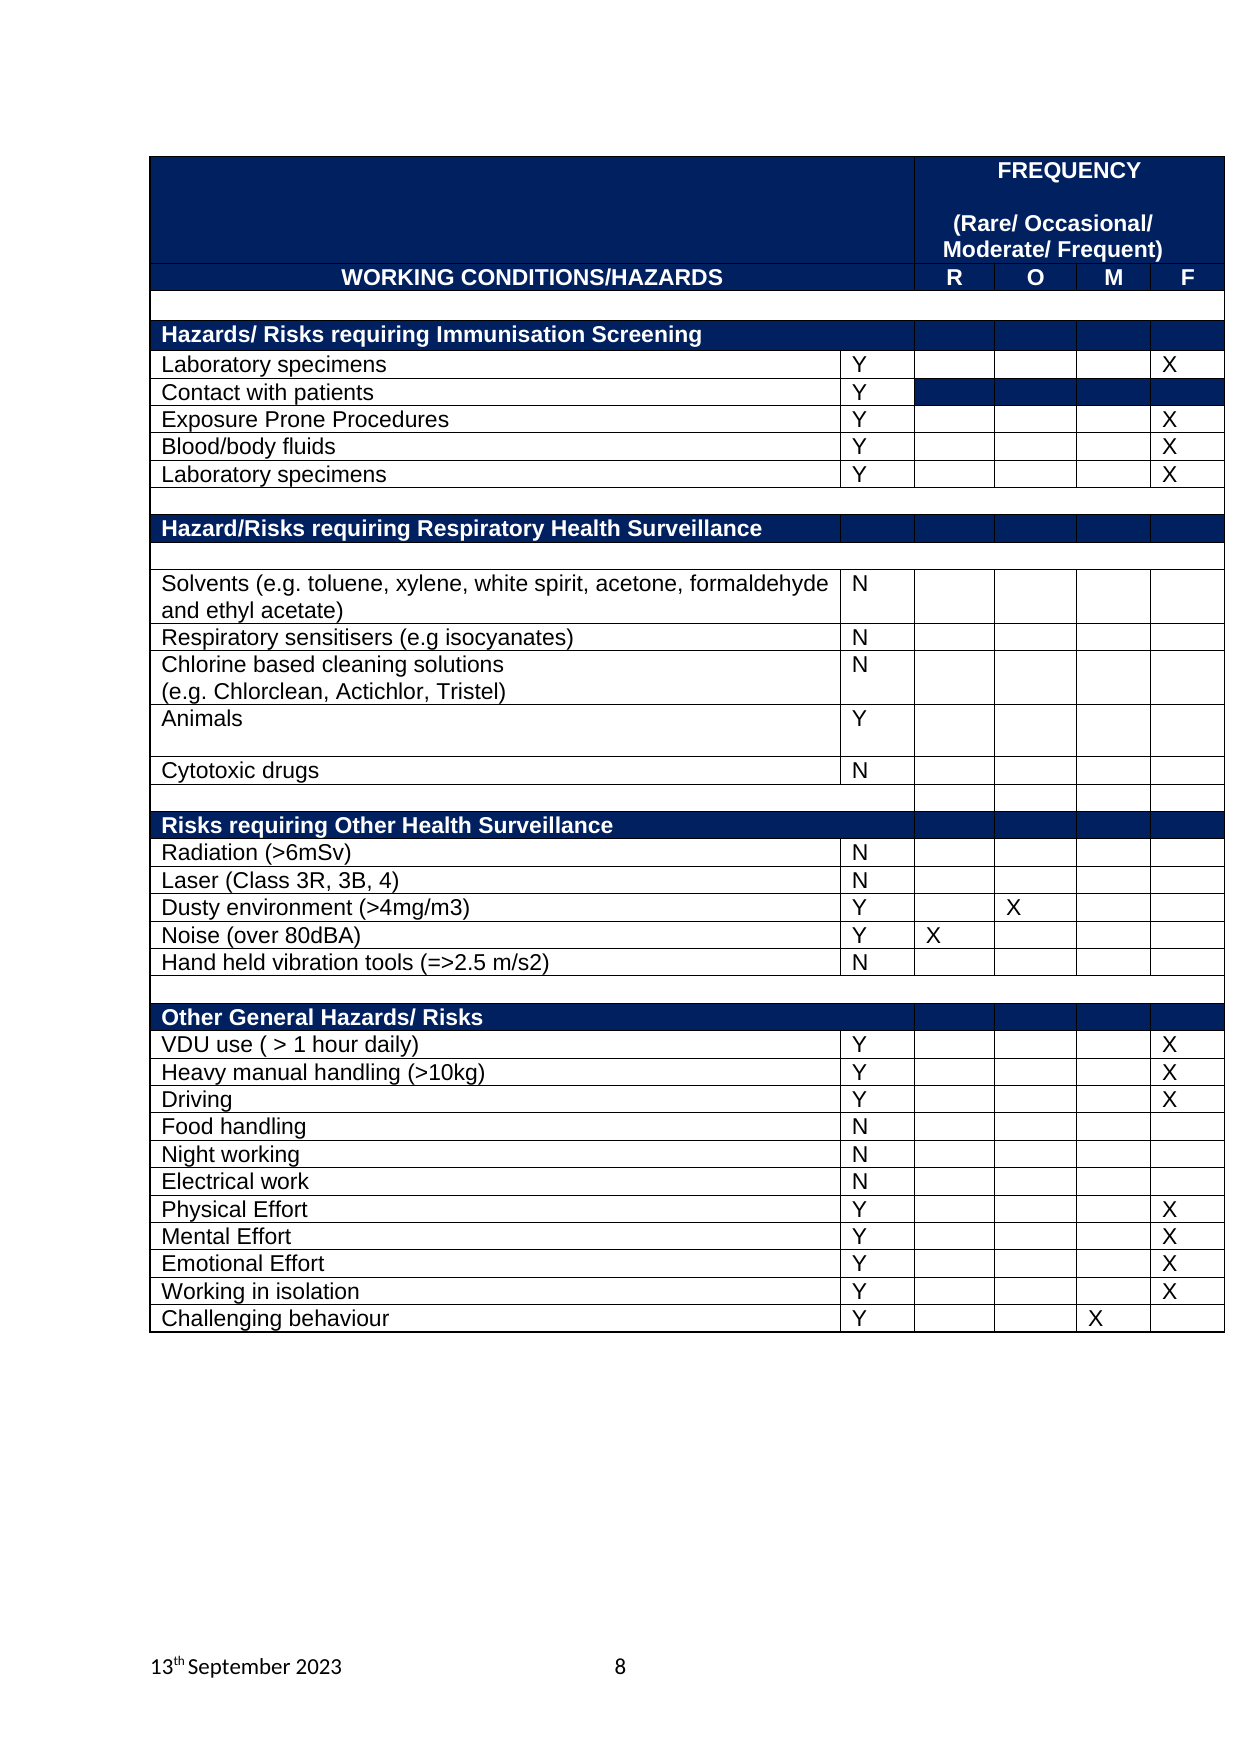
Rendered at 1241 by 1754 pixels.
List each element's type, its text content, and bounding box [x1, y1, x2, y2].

table_cell Y [841, 1059, 914, 1085]
table_cell [915, 1278, 994, 1304]
table_cell [915, 1223, 994, 1249]
table_cell N [841, 867, 914, 893]
table_cell [915, 894, 994, 921]
table_cell Y [841, 1250, 914, 1277]
table_cell [1077, 1250, 1150, 1277]
table_cell [995, 867, 1076, 893]
table_cell Y [841, 379, 914, 405]
table_cell [1151, 757, 1224, 783]
table_cell Challenging behaviour [151, 1305, 840, 1331]
table_cell [995, 812, 1076, 838]
table_cell [915, 1059, 994, 1085]
table_cell Solvents (e.g. toluene, xylene, white spirit, acetone, formaldehyde and ethyl acetate) [151, 570, 840, 623]
table_cell [995, 351, 1076, 377]
table_cell [1077, 321, 1150, 350]
table_cell Dusty environment (>4mg/m3) [151, 894, 840, 921]
table_cell [1077, 757, 1150, 783]
table_cell X [1151, 1223, 1224, 1249]
table_cell X [1077, 1305, 1150, 1331]
table_cell [1077, 785, 1150, 811]
table_cell m [1077, 705, 1150, 756]
table_cell X [1151, 433, 1224, 459]
table_cell [1077, 515, 1150, 542]
table_cell [841, 515, 914, 542]
table_cell [1077, 406, 1150, 432]
table_cell [995, 1059, 1076, 1085]
table_cell Driving [151, 1086, 840, 1112]
table_cell [915, 433, 994, 459]
table_cell Physical Effort [151, 1196, 840, 1222]
table_cell [915, 321, 994, 350]
table_cell [1077, 1031, 1150, 1057]
table_cell [1077, 461, 1150, 487]
table_cell [915, 351, 994, 377]
table_cell Other General Hazards/ Risks [151, 1004, 914, 1030]
table_cell [1151, 515, 1224, 542]
table_cell [1151, 705, 1224, 756]
table_cell [995, 1031, 1076, 1057]
table_cell [915, 757, 994, 783]
table_cell [915, 949, 994, 975]
table_cell X [1151, 1086, 1224, 1112]
table_cell [1151, 321, 1224, 350]
table_cell [915, 624, 994, 650]
table_cell [995, 461, 1076, 487]
table_cell [1077, 379, 1150, 405]
table_cell Y [841, 406, 914, 432]
table_cell [995, 624, 1076, 650]
table_cell [915, 839, 994, 866]
table_cell Laboratory specimens [151, 461, 840, 487]
table_cell [995, 570, 1076, 623]
table_cell [915, 867, 994, 893]
table_cell [915, 1086, 994, 1112]
table_cell VDU use ( > 1 hour daily) [151, 1031, 840, 1057]
table_cell [995, 515, 1076, 542]
table_cell X [1151, 351, 1224, 377]
table_header [151, 157, 914, 263]
table_cell [1151, 1004, 1224, 1030]
table_cell X [1151, 406, 1224, 432]
table_cell [995, 651, 1076, 704]
table_cell [915, 379, 994, 405]
table_cell Electrical work [151, 1168, 840, 1194]
table_cell [995, 1141, 1076, 1167]
table_cell Laboratory specimens [151, 351, 840, 377]
table_cell [1151, 379, 1224, 405]
table_cell N [841, 624, 914, 650]
table_cell N [841, 570, 914, 623]
table_cell Y [841, 1278, 914, 1304]
table_cell Hazards/ Risks requiring Immunisation Screening [151, 321, 914, 350]
table_cell Y [841, 1031, 914, 1057]
table_cell [995, 949, 1076, 975]
table_cell Risks requiring Other Health Surveillance [151, 812, 914, 838]
table_cell [1151, 812, 1224, 838]
table_cell [1151, 1113, 1224, 1140]
table_cell Y [841, 433, 914, 459]
table_cell Y [841, 351, 914, 377]
table_cell [1077, 570, 1150, 623]
table_cell X [995, 894, 1076, 921]
table_cell [915, 1168, 994, 1194]
table_cell [1151, 651, 1224, 704]
table_cell [995, 379, 1076, 405]
table_cell [915, 406, 994, 432]
table_cell [995, 785, 1076, 811]
table_cell Y [841, 894, 914, 921]
table_cell [995, 1223, 1076, 1249]
table_cell [1077, 867, 1150, 893]
table_cell [915, 461, 994, 487]
table_cell [1151, 624, 1224, 650]
table_cell [995, 406, 1076, 432]
table_cell Food handling [151, 1113, 840, 1140]
table_cell Noise (over 80dBA) [151, 922, 840, 948]
table_cell [1077, 1004, 1150, 1030]
table_cell [1151, 949, 1224, 975]
table_cell [915, 570, 994, 623]
table_cell [1077, 1168, 1150, 1194]
table_cell N [841, 839, 914, 866]
table_cell Hazard/Risks requiring Respiratory Health Surveillance [151, 515, 840, 542]
table_cell Y [841, 1086, 914, 1112]
table_cell [1077, 624, 1150, 650]
table_cell Mental Effort [151, 1223, 840, 1249]
table_cell [995, 1305, 1076, 1331]
table_cell [1077, 1141, 1150, 1167]
table_cell O [995, 264, 1076, 290]
table_cell [1077, 433, 1150, 459]
table_cell [151, 543, 1224, 569]
table_cell [1077, 1113, 1150, 1140]
table_cell N [841, 1141, 914, 1167]
table_cell Laser (Class 3R, 3B, 4) [151, 867, 840, 893]
table_cell [915, 1031, 994, 1057]
table_cell [915, 812, 994, 838]
table_cell [1077, 1059, 1150, 1085]
table_cell X [1151, 1278, 1224, 1304]
table_cell [1077, 949, 1150, 975]
table_cell Y [841, 1223, 914, 1249]
table_cell [915, 1004, 994, 1030]
table_cell Night working [151, 1141, 840, 1167]
table_cell [995, 839, 1076, 866]
table_cell [995, 1196, 1076, 1222]
table_cell [995, 1086, 1076, 1112]
table_cell Hand held vibration tools (=>2.5 m/s2) [151, 949, 840, 975]
table_cell [1151, 1141, 1224, 1167]
table_cell WORKING CONDITIONS/HAZARDS [151, 264, 914, 290]
table_cell N [841, 1168, 914, 1194]
table_cell [915, 651, 994, 704]
table_cell Respiratory sensitisers (e.g isocyanates) [151, 624, 840, 650]
table_cell [1077, 1086, 1150, 1112]
table_cell [915, 1305, 994, 1331]
table_cell X [1151, 461, 1224, 487]
table_cell Animals [151, 705, 840, 756]
table_cell Chlorine based cleaning solutions (e.g. Chlorclean, Actichlor, Tristel) [151, 651, 840, 704]
table_cell N [841, 949, 914, 975]
table_cell Radiation (>6mSv) [151, 839, 840, 866]
table_cell X [995, 705, 1076, 756]
table_cell X [915, 922, 994, 948]
table_cell N [841, 651, 914, 704]
table_cell Cytotoxic drugs [151, 757, 840, 783]
table_cell [995, 321, 1076, 350]
table_cell F [1151, 264, 1224, 290]
table_cell [1077, 1278, 1150, 1304]
table_cell [915, 1113, 994, 1140]
table_cell [1151, 867, 1224, 893]
table_cell [1151, 1168, 1224, 1194]
table_cell [995, 1250, 1076, 1277]
table_cell [1077, 651, 1150, 704]
table_cell Y [841, 1196, 914, 1222]
table_cell [1151, 839, 1224, 866]
table_cell [151, 488, 1224, 514]
table_cell Exposure Prone Procedures [151, 406, 840, 432]
table_cell [915, 785, 994, 811]
table_cell Y [841, 461, 914, 487]
table_cell [995, 1004, 1076, 1030]
table_cell [1151, 894, 1224, 921]
table_cell M [1077, 264, 1150, 290]
table_header FREQUENCY (Rare/ Occasional/ Moderate/ Frequent) [915, 157, 1224, 263]
table_cell Working in isolation [151, 1278, 840, 1304]
table_cell [995, 757, 1076, 783]
table_cell [1077, 1223, 1150, 1249]
table_cell [1151, 922, 1224, 948]
table_cell Emotional Effort [151, 1250, 840, 1277]
table_cell [915, 1141, 994, 1167]
table_cell Y [841, 705, 914, 756]
table_cell [1077, 839, 1150, 866]
table_cell Contact with patients [151, 379, 840, 405]
table_cell [995, 433, 1076, 459]
table_cell [995, 1168, 1076, 1194]
table_cell [915, 1250, 994, 1277]
table_cell [1077, 812, 1150, 838]
table_cell [151, 291, 1224, 320]
table_cell [1151, 785, 1224, 811]
table_cell [1077, 351, 1150, 377]
table_cell N [841, 757, 914, 783]
table_cell N [841, 1113, 914, 1140]
table_cell Blood/body fluids [151, 433, 840, 459]
table_cell [1151, 570, 1224, 623]
table_cell [995, 1278, 1076, 1304]
table_cell Y [841, 1305, 914, 1331]
table_cell [915, 515, 994, 542]
table_cell [915, 705, 994, 756]
table_cell X [1151, 1031, 1224, 1057]
table_cell [151, 976, 1224, 1003]
table_cell X [1151, 1059, 1224, 1085]
table_cell [1077, 1196, 1150, 1222]
table_cell Y [841, 922, 914, 948]
table_cell [1077, 894, 1150, 921]
table_cell [1077, 922, 1150, 948]
table_cell [151, 785, 914, 811]
table_cell [915, 1196, 994, 1222]
table_cell [995, 922, 1076, 948]
table_cell [1151, 1305, 1224, 1331]
table_cell [995, 1113, 1076, 1140]
table_cell X [1151, 1250, 1224, 1277]
table_cell R [915, 264, 994, 290]
table_cell Heavy manual handling (>10kg) [151, 1059, 840, 1085]
table_cell X [1151, 1196, 1224, 1222]
